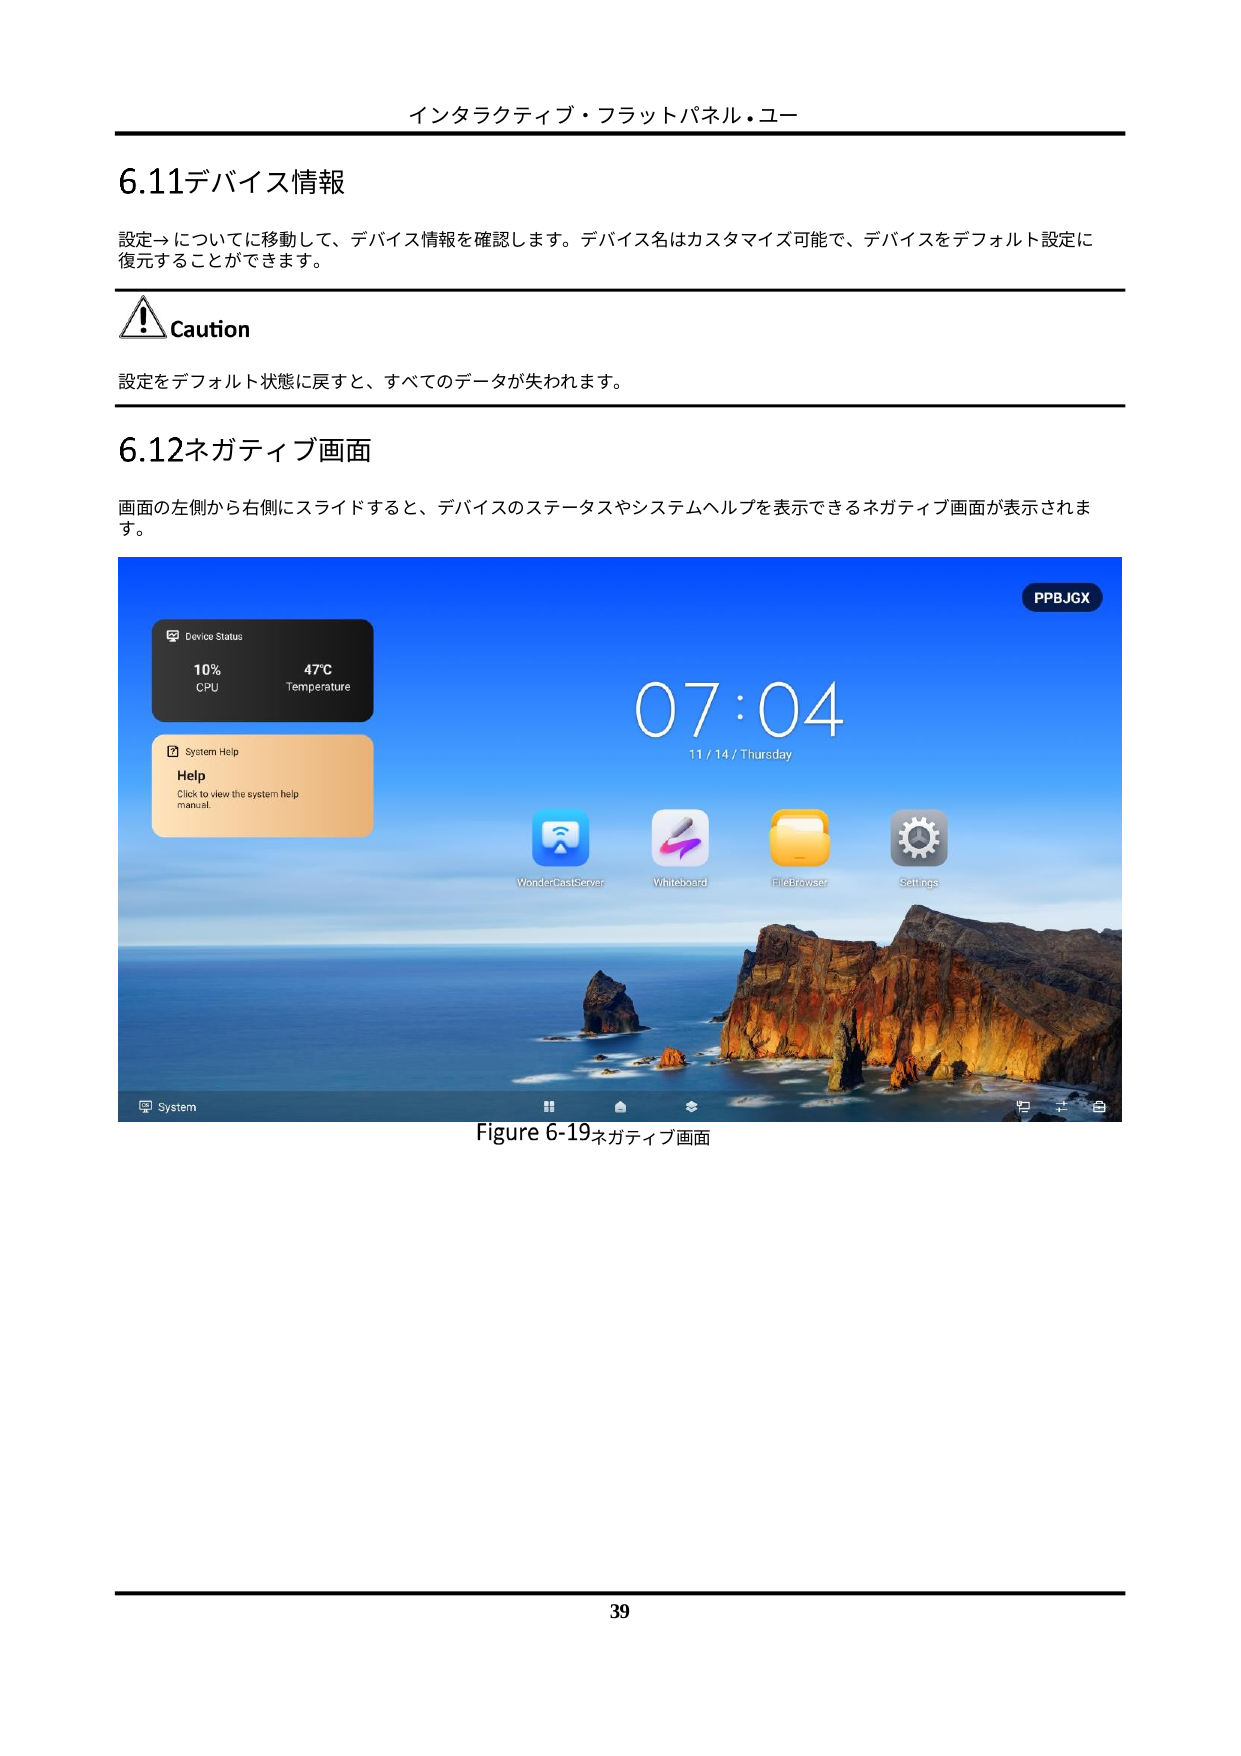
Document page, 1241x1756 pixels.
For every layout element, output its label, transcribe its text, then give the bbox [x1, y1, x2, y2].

subtitle ネガティブ画面 [120, 434, 1240, 480]
text ネガティブ画面 [477, 556, 1240, 1153]
picture [120, 437, 183, 462]
text 設定をデフォルト状態に戻すと、すべてのデータが失われます。 [118, 372, 1240, 393]
text 設定→ についてに移動して、デバイス情報を確認します。デバイス名はカスタマイズ可能で、デバイスをデフォルト設定に復元することができます。 [118, 229, 1097, 272]
text 画面の左側から右側にスライドすると、デバイスのステータスやシステムヘルプを表示できるネガティブ画面が表示されます。 [118, 497, 1097, 540]
picture [119, 295, 249, 339]
subtitle デバイス情報 [120, 166, 1240, 212]
picture [120, 168, 183, 194]
picture [118, 557, 590, 1145]
